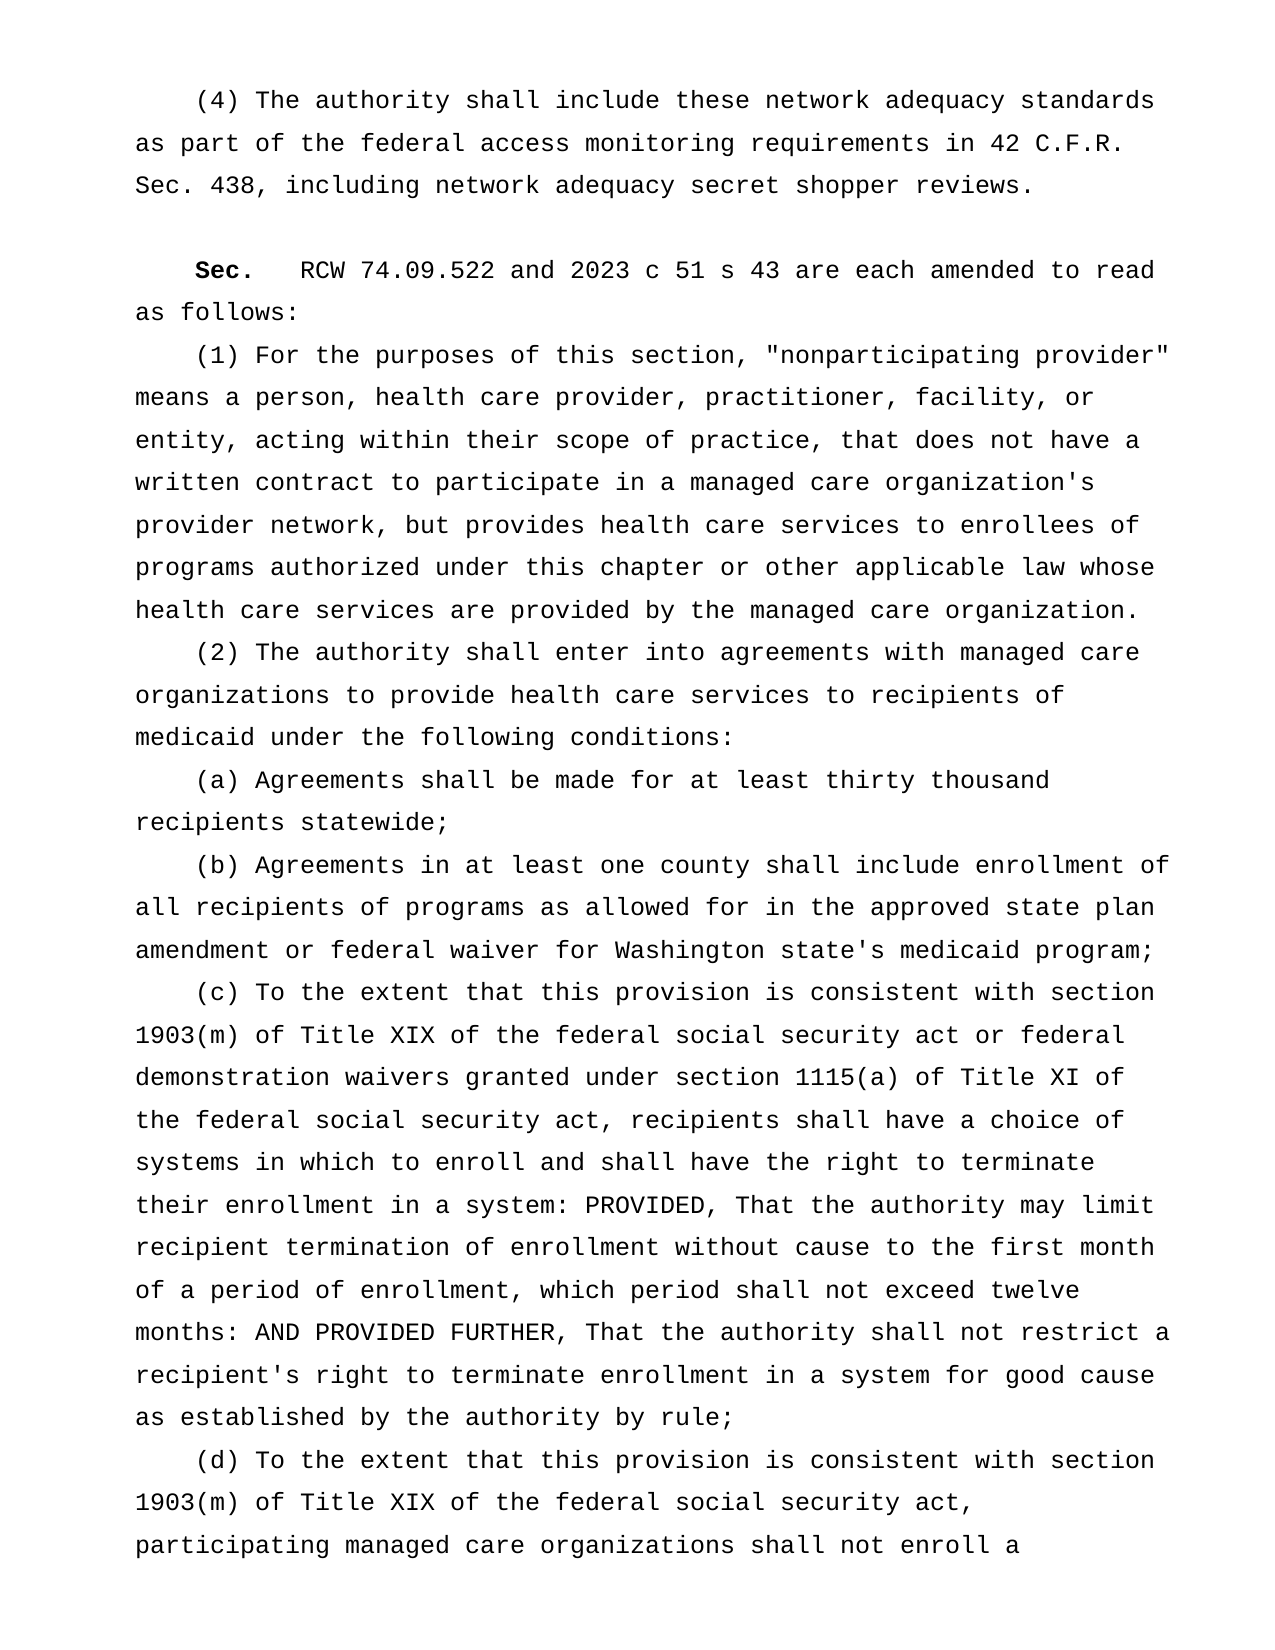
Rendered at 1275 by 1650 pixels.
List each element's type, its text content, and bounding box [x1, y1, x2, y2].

text (b) Agreements in at least one county shall include enrollment of all recipients of programs as allowed for in the approved state plan amendment or federal waiver for Washington state's medicaid program; [135, 839, 1170, 967]
text Sec. RCW 74.09.522 and 2023 c 51 s 43 are each amended to read as follows: [135, 244, 1170, 329]
text (1) For the purposes of this section, "nonparticipating provider" means a person, health care provider, practitioner, facility, or entity, acting within their scope of practice, that does not have a written contract to participate in a managed care organization's provider network, but provides health care services to enrollees of programs authorized under this chapter or other applicable law whose health care services are provided by the managed care organization. [135, 329, 1170, 627]
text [135, 1434, 1170, 1562]
text (4) The authority shall include these network adequacy standards as part of the federal access monitoring requirements in 42 C.F.R. Sec. 438, including network adequacy secret shopper reviews. [135, 75, 1170, 202]
text (a) Agreements shall be made for at least thirty thousand recipients statewide; [135, 754, 1170, 839]
text (c) To the extent that this provision is consistent with section 1903(m) of Title XIX of the federal social security act or federal demonstration waivers granted under section 1115(a) of Title XI of the federal social security act, recipients shall have a choice of systems in which to enroll and shall have the right to terminate their enrollment in a system: PROVIDED, That the authority may limit recipient termination of enrollment without cause to the first month of a period of enrollment, which period shall not exceed twelve months: AND PROVIDED FURTHER, That the authority shall not restrict a recipient's right to terminate enrollment in a system for good cause as established by the authority by rule; [135, 967, 1170, 1434]
text (2) The authority shall enter into agreements with managed care organizations to provide health care services to recipients of medicaid under the following conditions: [135, 627, 1170, 754]
